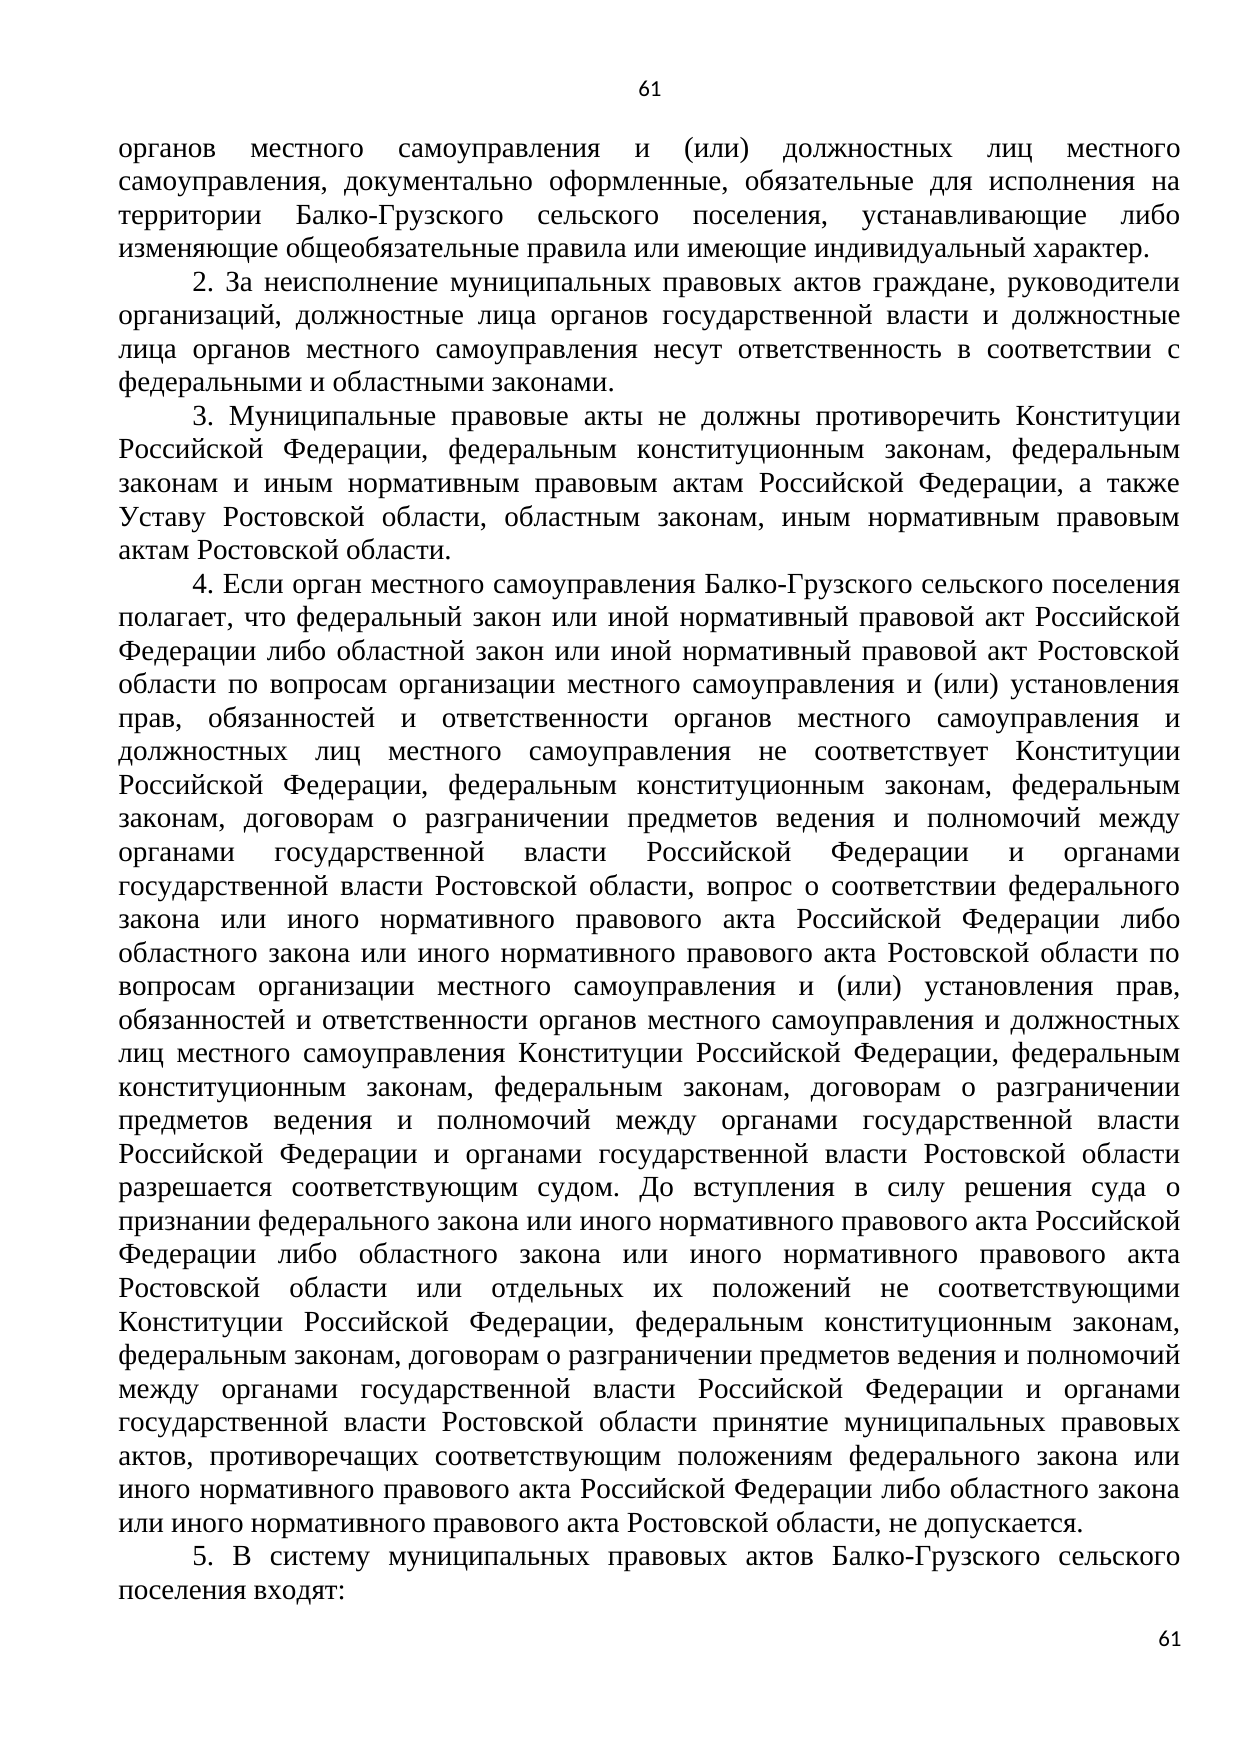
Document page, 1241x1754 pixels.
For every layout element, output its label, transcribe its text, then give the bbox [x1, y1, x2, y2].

text 2. За неисполнение муниципальных правовых актов граждане, руководители организаций, должностные лица органов государственной власти и должностные лица органов местного самоуправления несут ответственность в соответствии с федеральными и областными законами. [118, 264, 1181, 398]
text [118, 130, 1181, 264]
text 5. В систему муниципальных правовых актов Балко-Грузского сельского поселения входят: [118, 1538, 1181, 1606]
text 3. Муниципальные правовые акты не должны противоречить Конституции Российской Федерации, федеральным конституционным законам, федеральным законам и иным нормативным правовым актам Российской Федерации, а также Уставу Ростовской области, областным законам, иным нормативным правовым актам Ростовской области. [118, 398, 1181, 566]
text 4. Если орган местного самоуправления Балко-Грузского сельского поселения полагает, что федеральный закон или иной нормативный правовой акт Российской Федерации либо областной закон или иной нормативный правовой акт Ростовской области по вопросам организации местного самоуправления и (или) установления прав, обязанностей и ответственности органов местного самоуправления и должностных лиц местного самоуправления не соответствует Конституции Российской Федерации, федеральным конституционным законам, федеральным законам, договорам о разграничении предметов ведения и полномочий между органами государственной власти Российской Федерации и органами государственной власти Ростовской области, вопрос о соответствии федерального закона или иного нормативного правового акта Российской Федерации либо областного закона или иного нормативного правового акта Ростовской области по вопросам организации местного самоуправления и (или) установления прав, обязанностей и ответственности органов местного самоуправления и должностных лиц местного самоуправления Конституции Российской Федерации, федеральным конституционным законам, федеральным законам, договорам о разграничении предметов ведения и полномочий между органами государственной власти Российской Федерации и органами государственной власти Ростовской области разрешается соответствующим судом. До вступления в силу решения суда о признании федерального закона или иного нормативного правового акта Российской Федерации либо областного закона или иного нормативного правового акта Ростовской области или отдельных их положений не соответствующими Конституции Российской Федерации, федеральным конституционным законам, федеральным законам, договорам о разграничении предметов ведения и полномочий между органами государственной власти Российской Федерации и органами государственной власти Ростовской области принятие муниципальных правовых актов, противоречащих соответствующим положениям федерального закона или иного нормативного правового акта Российской Федерации либо областного закона или иного нормативного правового акта Ростовской области, не допускается. [118, 566, 1181, 1538]
